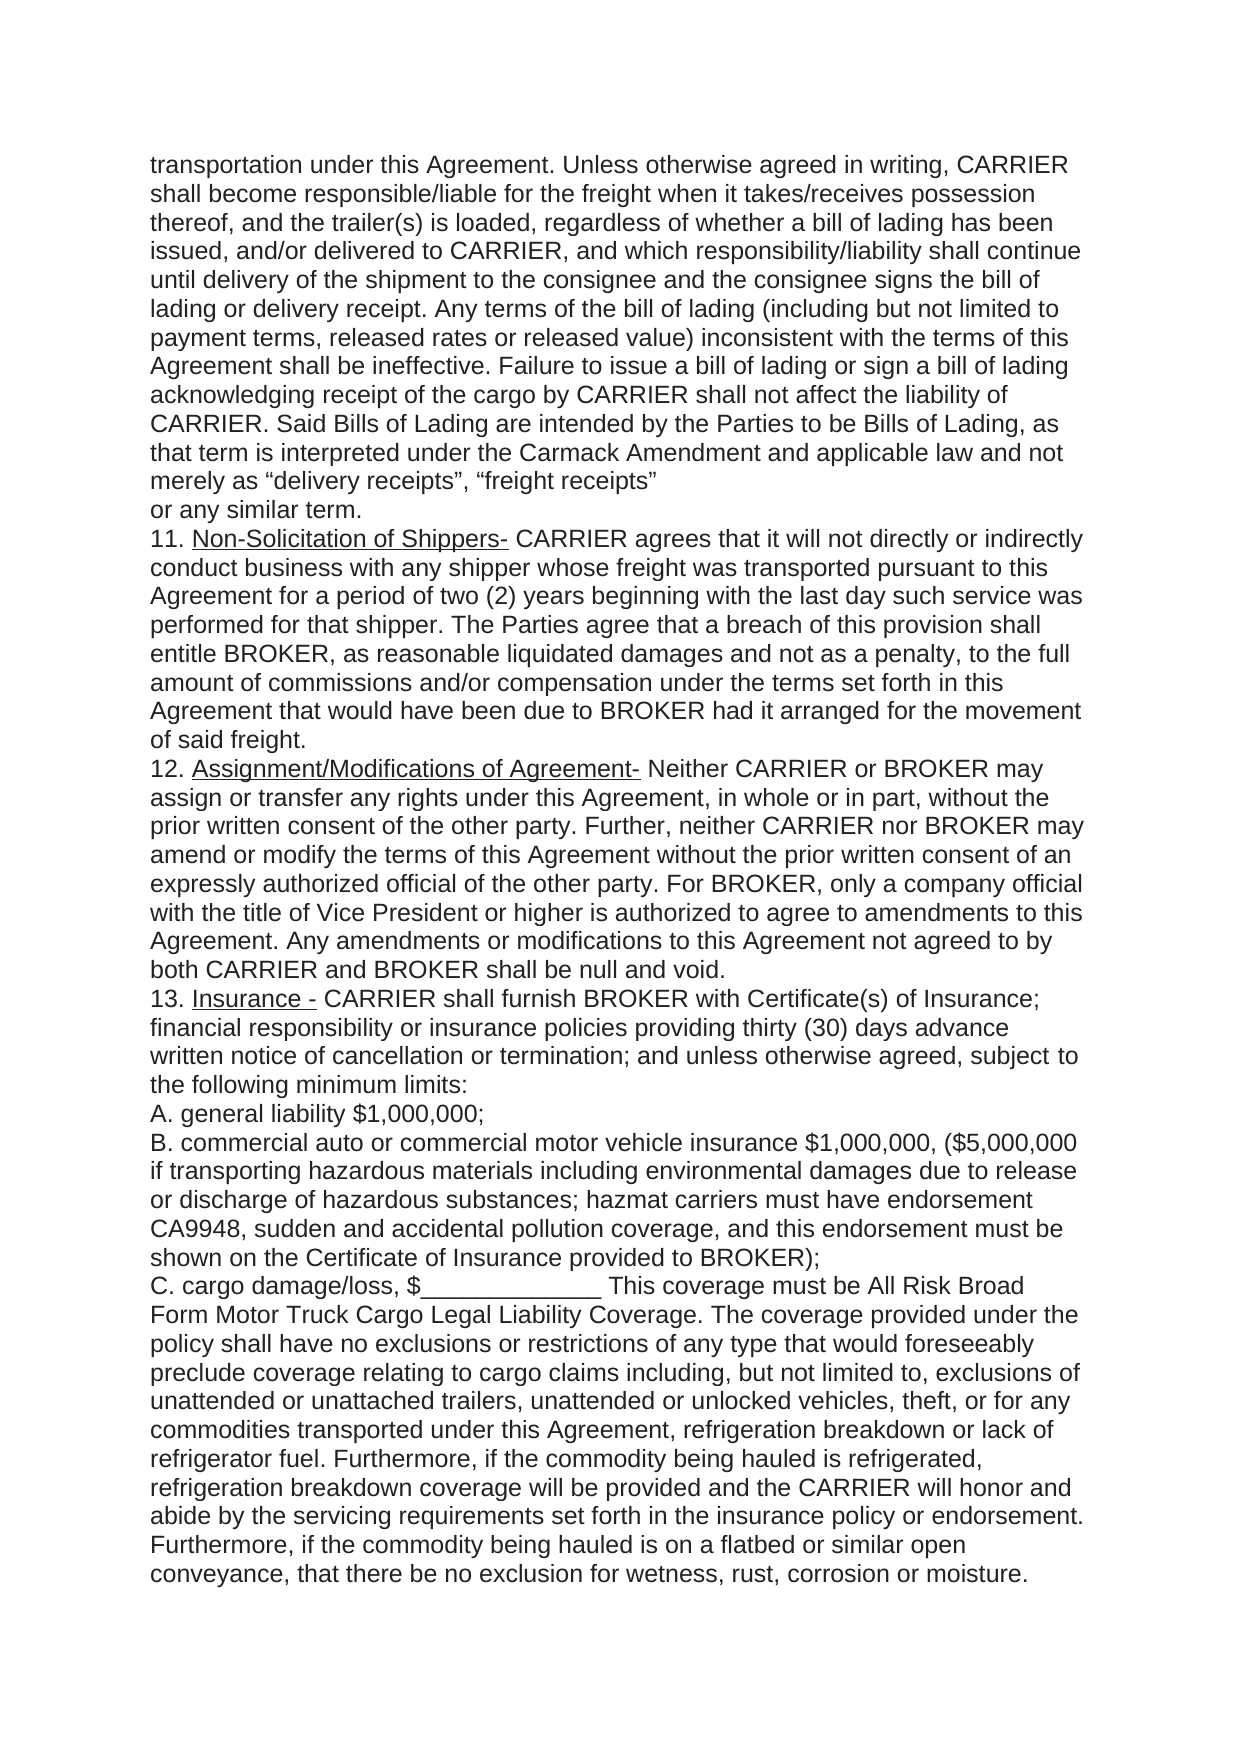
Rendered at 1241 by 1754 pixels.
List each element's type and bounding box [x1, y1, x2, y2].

text [150, 150, 1090, 1587]
